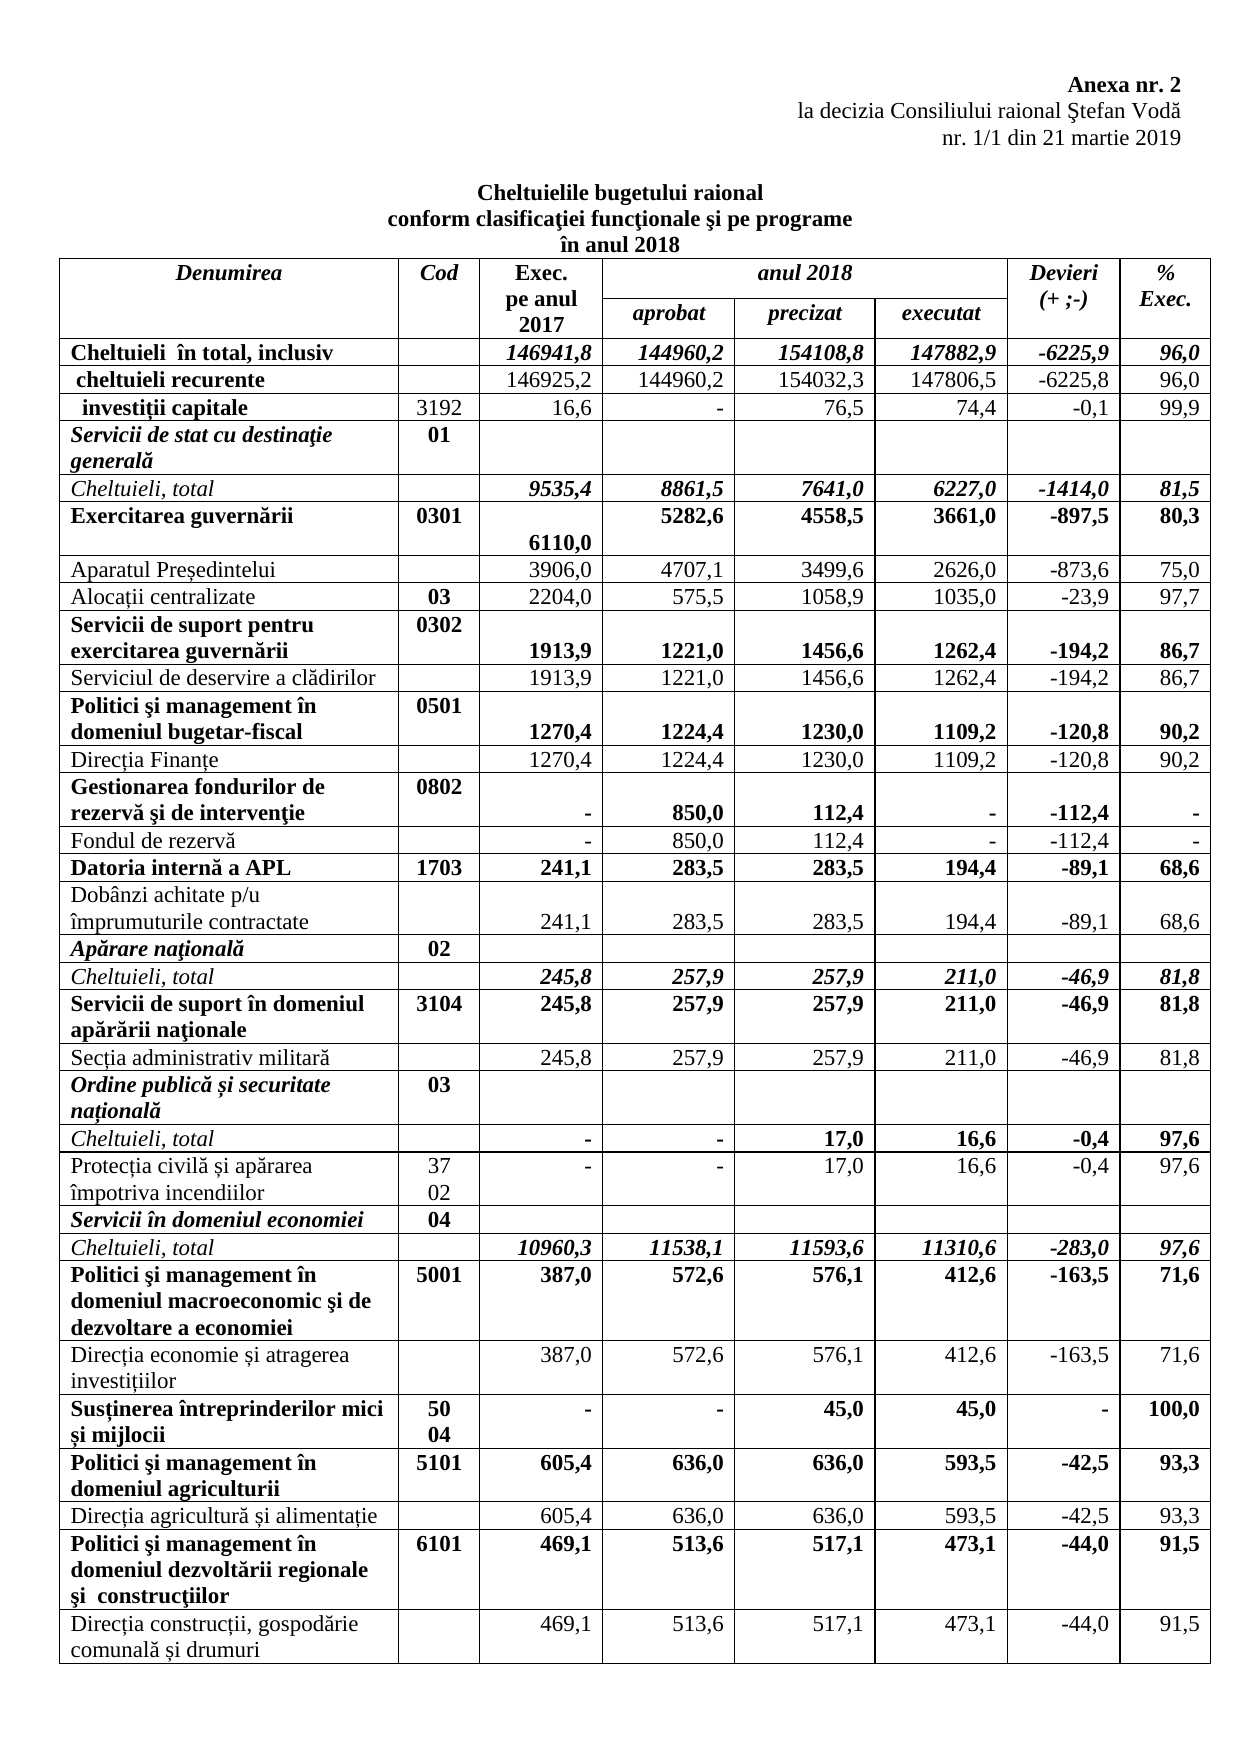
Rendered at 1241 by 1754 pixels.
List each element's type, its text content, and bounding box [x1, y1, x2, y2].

table_cell Servicii în domeniul economiei [60, 1206, 398, 1232]
table_cell [735, 1071, 874, 1124]
table_cell 2626,0 [876, 556, 1007, 582]
table_cell -42,5 [1008, 1449, 1119, 1501]
table_cell 90,2 [1121, 692, 1210, 744]
table_cell -1414,0 [1008, 475, 1119, 501]
table_cell 80,3 [1121, 502, 1210, 555]
table_cell aprobat [603, 299, 734, 338]
table_cell Politici şi management în domeniul bugetar-fiscal [60, 692, 398, 744]
table_cell -6225,9 [1008, 339, 1119, 365]
table_cell 5282,6 [603, 502, 734, 555]
table_cell 850,0 [603, 773, 734, 826]
table_cell -120,8 [1008, 746, 1119, 772]
table_cell 144960,2 [603, 366, 734, 393]
table_cell 3661,0 [876, 502, 1007, 555]
table_cell 593,5 [876, 1502, 1007, 1529]
table_cell [399, 665, 479, 691]
table_cell [603, 1206, 734, 1232]
table_cell 112,4 [735, 773, 874, 826]
table_cell Gestionarea fondurilor de rezervă şi de intervenţie [60, 773, 398, 826]
table_cell 0802 [399, 773, 479, 826]
table_cell [399, 827, 479, 853]
table_cell 68,6 [1121, 882, 1210, 934]
table_cell 572,6 [603, 1341, 734, 1394]
table_cell [1121, 1071, 1210, 1124]
table_cell Secția administrativ militară [60, 1044, 398, 1070]
table_cell 90,2 [1121, 746, 1210, 772]
table_cell 146941,8 [480, 339, 602, 365]
table_cell 1230,0 [735, 692, 874, 744]
table_cell -112,4 [1008, 773, 1119, 826]
table_cell [399, 963, 479, 989]
table_cell Susținerea întreprinderilor mici și mijlocii [60, 1395, 398, 1447]
table_cell [735, 1206, 874, 1232]
table_cell Serviciul de deservire a clădirilor [60, 665, 398, 691]
table_cell Politici şi management în domeniul agriculturii [60, 1449, 398, 1501]
table_cell -89,1 [1008, 854, 1119, 881]
text la decizia Consiliului raional Ştefan Vodă [133, 97, 1181, 123]
table_cell 154032,3 [735, 366, 874, 393]
table_cell - [480, 1395, 602, 1447]
text Cheltuielile bugetului raional [59, 179, 1181, 205]
table_cell Cheltuieli, total [60, 1234, 398, 1260]
table_cell 16,6 [480, 394, 602, 420]
table_cell Cheltuieli, total [60, 475, 398, 501]
table_cell 257,9 [735, 1044, 874, 1070]
table_cell 1058,9 [735, 583, 874, 610]
table_cell -194,2 [1008, 665, 1119, 691]
table_cell 283,5 [603, 854, 734, 881]
table_cell 74,4 [876, 394, 1007, 420]
table_cell - [876, 827, 1007, 853]
table_cell 1456,6 [735, 665, 874, 691]
table_cell -120,8 [1008, 692, 1119, 744]
table_cell 412,6 [876, 1341, 1007, 1394]
table_cell 2204,0 [480, 583, 602, 610]
table_cell [399, 1610, 479, 1662]
table_cell -44,0 [1008, 1610, 1119, 1662]
table_cell 469,1 [480, 1530, 602, 1609]
table_cell 16,6 [876, 1153, 1007, 1205]
table_cell -89,1 [1008, 882, 1119, 934]
table_cell [876, 421, 1007, 474]
table_cell [876, 1071, 1007, 1124]
table_cell [399, 366, 479, 393]
table_cell 1109,2 [876, 746, 1007, 772]
table_cell 1224,4 [603, 692, 734, 744]
table_cell Servicii de stat cu destinaţie generală [60, 421, 398, 474]
table_cell 146925,2 [480, 366, 602, 393]
table_cell Cheltuieli, total [60, 963, 398, 989]
table_cell [735, 421, 874, 474]
table_cell 03 [399, 1071, 479, 1124]
table_cell - [603, 394, 734, 420]
table_cell Dobânzi achitate p/u împrumuturile contractate [60, 882, 398, 934]
table_cell -42,5 [1008, 1502, 1119, 1529]
table_cell 03 [399, 583, 479, 610]
table_cell 850,0 [603, 827, 734, 853]
table_cell 100,0 [1121, 1395, 1210, 1447]
table_cell 5101 [399, 1449, 479, 1501]
table_cell Direcția economie și atragerea investițiilor [60, 1341, 398, 1394]
table_cell -0,4 [1008, 1125, 1119, 1151]
table_cell 576,1 [735, 1341, 874, 1394]
table_cell 9535,4 [480, 475, 602, 501]
table_cell -46,9 [1008, 963, 1119, 989]
table_cell 194,4 [876, 882, 1007, 934]
table_header Devieri (+ ;-) [1008, 259, 1119, 338]
table_cell 81,8 [1121, 990, 1210, 1043]
table_cell 75,0 [1121, 556, 1210, 582]
table_cell [1008, 935, 1119, 962]
table_cell 11310,6 [876, 1234, 1007, 1260]
table_cell [399, 556, 479, 582]
table_cell - [480, 1153, 602, 1205]
table_cell 97,7 [1121, 583, 1210, 610]
table_cell 91,5 [1121, 1530, 1210, 1609]
table_cell 3499,6 [735, 556, 874, 582]
table_cell - [603, 1153, 734, 1205]
table_cell 37 02 [399, 1153, 479, 1205]
table_cell 1913,9 [480, 611, 602, 663]
table_cell Protecția civilă și apărarea împotriva incendiilor [60, 1153, 398, 1205]
table_header anul 2018 [603, 259, 1007, 298]
table_cell precizat [735, 299, 874, 338]
table_cell [603, 935, 734, 962]
table_cell 513,6 [603, 1530, 734, 1609]
table_cell [399, 746, 479, 772]
table_header Exec. pe anul 2017 [480, 259, 602, 338]
table_cell [876, 935, 1007, 962]
table_cell 99,9 [1121, 394, 1210, 420]
table_cell Direcția agricultură și alimentație [60, 1502, 398, 1529]
table_cell 0302 [399, 611, 479, 663]
table_cell -112,4 [1008, 827, 1119, 853]
table_cell 1230,0 [735, 746, 874, 772]
table_cell 6110,0 [480, 502, 602, 555]
table_cell 45,0 [876, 1395, 1007, 1447]
table_cell 81,8 [1121, 963, 1210, 989]
table_cell 96,0 [1121, 366, 1210, 393]
table_cell 6227,0 [876, 475, 1007, 501]
table_cell 636,0 [735, 1502, 874, 1529]
table_cell 86,7 [1121, 611, 1210, 663]
table_cell 7641,0 [735, 475, 874, 501]
table_cell -6225,8 [1008, 366, 1119, 393]
table_cell 257,9 [603, 990, 734, 1043]
table_cell [735, 935, 874, 962]
table_cell 11593,6 [735, 1234, 874, 1260]
table_cell 81,8 [1121, 1044, 1210, 1070]
table_cell 211,0 [876, 963, 1007, 989]
table_cell 194,4 [876, 854, 1007, 881]
table_cell [399, 1502, 479, 1529]
table_cell [1008, 421, 1119, 474]
table_cell 1221,0 [603, 611, 734, 663]
table_cell 605,4 [480, 1449, 602, 1501]
table_cell 1224,4 [603, 746, 734, 772]
table_cell 605,4 [480, 1502, 602, 1529]
table_cell 283,5 [735, 882, 874, 934]
table_cell 636,0 [603, 1502, 734, 1529]
table_cell 0301 [399, 502, 479, 555]
table_cell [1008, 1071, 1119, 1124]
table_cell Datoria internă a APL [60, 854, 398, 881]
table_cell 257,9 [603, 963, 734, 989]
table_cell 16,6 [876, 1125, 1007, 1151]
table_cell 97,6 [1121, 1125, 1210, 1151]
table_cell 4558,5 [735, 502, 874, 555]
table_cell - [603, 1395, 734, 1447]
table_cell 283,5 [735, 854, 874, 881]
table_cell -46,9 [1008, 990, 1119, 1043]
table_cell 245,8 [480, 990, 602, 1043]
table_cell 1270,4 [480, 692, 602, 744]
text în anul 2018 [59, 231, 1181, 258]
table_cell -44,0 [1008, 1530, 1119, 1609]
table_cell 575,5 [603, 583, 734, 610]
table_cell Fondul de rezervă [60, 827, 398, 853]
table_cell 211,0 [876, 990, 1007, 1043]
table_cell 387,0 [480, 1261, 602, 1340]
table_cell 1262,4 [876, 611, 1007, 663]
table_cell Direcția Finanțe [60, 746, 398, 772]
table_cell -23,9 [1008, 583, 1119, 610]
table_cell 71,6 [1121, 1341, 1210, 1394]
table_cell 1703 [399, 854, 479, 881]
table_cell - [480, 1125, 602, 1151]
table_cell 1913,9 [480, 665, 602, 691]
table_cell 76,5 [735, 394, 874, 420]
table_cell 593,5 [876, 1449, 1007, 1501]
table_cell -194,2 [1008, 611, 1119, 663]
table_cell -283,0 [1008, 1234, 1119, 1260]
table_cell 17,0 [735, 1125, 874, 1151]
table_cell 71,6 [1121, 1261, 1210, 1340]
table_cell [1121, 1206, 1210, 1232]
table_cell 11538,1 [603, 1234, 734, 1260]
table_cell 636,0 [735, 1449, 874, 1501]
table_cell Cheltuieli, total [60, 1125, 398, 1151]
table_cell 1221,0 [603, 665, 734, 691]
table_cell cheltuieli recurente [60, 366, 398, 393]
table_cell [603, 421, 734, 474]
table_cell 576,1 [735, 1261, 874, 1340]
table_cell 91,5 [1121, 1610, 1210, 1662]
table_cell Ordine publică și securitate națională [60, 1071, 398, 1124]
table_cell - [1121, 773, 1210, 826]
table_cell Servicii de suport în domeniul apărării naţionale [60, 990, 398, 1043]
table_cell 01 [399, 421, 479, 474]
table_cell 112,4 [735, 827, 874, 853]
table_cell -163,5 [1008, 1261, 1119, 1340]
table_cell -163,5 [1008, 1341, 1119, 1394]
table_cell -0,4 [1008, 1153, 1119, 1205]
table_cell [1121, 935, 1210, 962]
table_cell 1270,4 [480, 746, 602, 772]
table_cell [603, 1071, 734, 1124]
table_cell investiții capitale [60, 394, 398, 420]
table_cell 50 04 [399, 1395, 479, 1447]
table_cell [480, 935, 602, 962]
table_cell -46,9 [1008, 1044, 1119, 1070]
table_cell 517,1 [735, 1610, 874, 1662]
table_cell 387,0 [480, 1341, 602, 1394]
table_cell [399, 339, 479, 365]
table_cell 81,5 [1121, 475, 1210, 501]
table_cell 283,5 [603, 882, 734, 934]
table_cell Apărare naţională [60, 935, 398, 962]
table_cell - [480, 773, 602, 826]
table_cell - [480, 827, 602, 853]
table_cell [480, 1071, 602, 1124]
table_cell - [603, 1125, 734, 1151]
table_cell 473,1 [876, 1610, 1007, 1662]
table_cell 68,6 [1121, 854, 1210, 881]
table_cell [876, 1206, 1007, 1232]
table_cell 1456,6 [735, 611, 874, 663]
table_cell Alocații centralizate [60, 583, 398, 610]
table_cell [1121, 421, 1210, 474]
table_cell 473,1 [876, 1530, 1007, 1609]
table_cell 211,0 [876, 1044, 1007, 1070]
table_cell 412,6 [876, 1261, 1007, 1340]
table_cell Cheltuieli în total, inclusiv [60, 339, 398, 365]
table_cell Servicii de suport pentru exercitarea guvernării [60, 611, 398, 663]
table_cell 257,9 [735, 963, 874, 989]
table_cell 469,1 [480, 1610, 602, 1662]
table_cell - [876, 773, 1007, 826]
table_cell [480, 421, 602, 474]
table_cell 3192 [399, 394, 479, 420]
table_header Cod [399, 259, 479, 338]
table_cell 10960,3 [480, 1234, 602, 1260]
table_cell 96,0 [1121, 339, 1210, 365]
table_cell 3906,0 [480, 556, 602, 582]
table_cell 1109,2 [876, 692, 1007, 744]
table_cell 147882,9 [876, 339, 1007, 365]
table_cell 636,0 [603, 1449, 734, 1501]
table_cell 17,0 [735, 1153, 874, 1205]
table_cell [399, 1125, 479, 1151]
table_cell 147806,5 [876, 366, 1007, 393]
table_cell -897,5 [1008, 502, 1119, 555]
table_cell 517,1 [735, 1530, 874, 1609]
table_cell 513,6 [603, 1610, 734, 1662]
table_cell 02 [399, 935, 479, 962]
table_cell 1035,0 [876, 583, 1007, 610]
table_cell 04 [399, 1206, 479, 1232]
text Anexa nr. 2 [59, 71, 1181, 97]
table_cell 93,3 [1121, 1502, 1210, 1529]
table_cell 6101 [399, 1530, 479, 1609]
table_cell [399, 475, 479, 501]
table_cell 1262,4 [876, 665, 1007, 691]
table_cell 572,6 [603, 1261, 734, 1340]
table_cell [399, 1234, 479, 1260]
table_cell - [1121, 827, 1210, 853]
table_cell [399, 1044, 479, 1070]
table_cell 45,0 [735, 1395, 874, 1447]
table_cell executat [876, 299, 1007, 338]
table_cell Exercitarea guvernării [60, 502, 398, 555]
table_cell 3104 [399, 990, 479, 1043]
text nr. 1/1 din 21 martie 2019 [59, 123, 1181, 150]
table_cell 4707,1 [603, 556, 734, 582]
table_cell [480, 1206, 602, 1232]
table_cell 241,1 [480, 854, 602, 881]
table_cell [399, 882, 479, 934]
table_cell [1008, 1206, 1119, 1232]
table_cell 0501 [399, 692, 479, 744]
table_cell 144960,2 [603, 339, 734, 365]
table_cell 245,8 [480, 1044, 602, 1070]
table_cell 8861,5 [603, 475, 734, 501]
table_header % Exec. [1121, 259, 1210, 338]
table_cell 245,8 [480, 963, 602, 989]
table_cell -873,6 [1008, 556, 1119, 582]
table_cell 97,6 [1121, 1153, 1210, 1205]
table_cell Politici şi management în domeniul dezvoltării regionale şi construcţiilor [60, 1530, 398, 1609]
table_cell 257,9 [603, 1044, 734, 1070]
table_cell 86,7 [1121, 665, 1210, 691]
table_cell 5001 [399, 1261, 479, 1340]
table_cell - [1008, 1395, 1119, 1447]
table_cell Aparatul Președintelui [60, 556, 398, 582]
table_cell 257,9 [735, 990, 874, 1043]
table_cell Politici şi management în domeniul macroeconomic şi de dezvoltare a economiei [60, 1261, 398, 1340]
table_cell [399, 1341, 479, 1394]
table_cell 154108,8 [735, 339, 874, 365]
table_cell Direcția construcții, gospodărie comunală și drumuri [60, 1610, 398, 1662]
table_cell 93,3 [1121, 1449, 1210, 1501]
table_cell 241,1 [480, 882, 602, 934]
text conform clasificaţiei funcţionale şi pe programe [59, 205, 1181, 231]
table_cell -0,1 [1008, 394, 1119, 420]
table_cell 97,6 [1121, 1234, 1210, 1260]
table_header Denumirea [60, 259, 398, 338]
